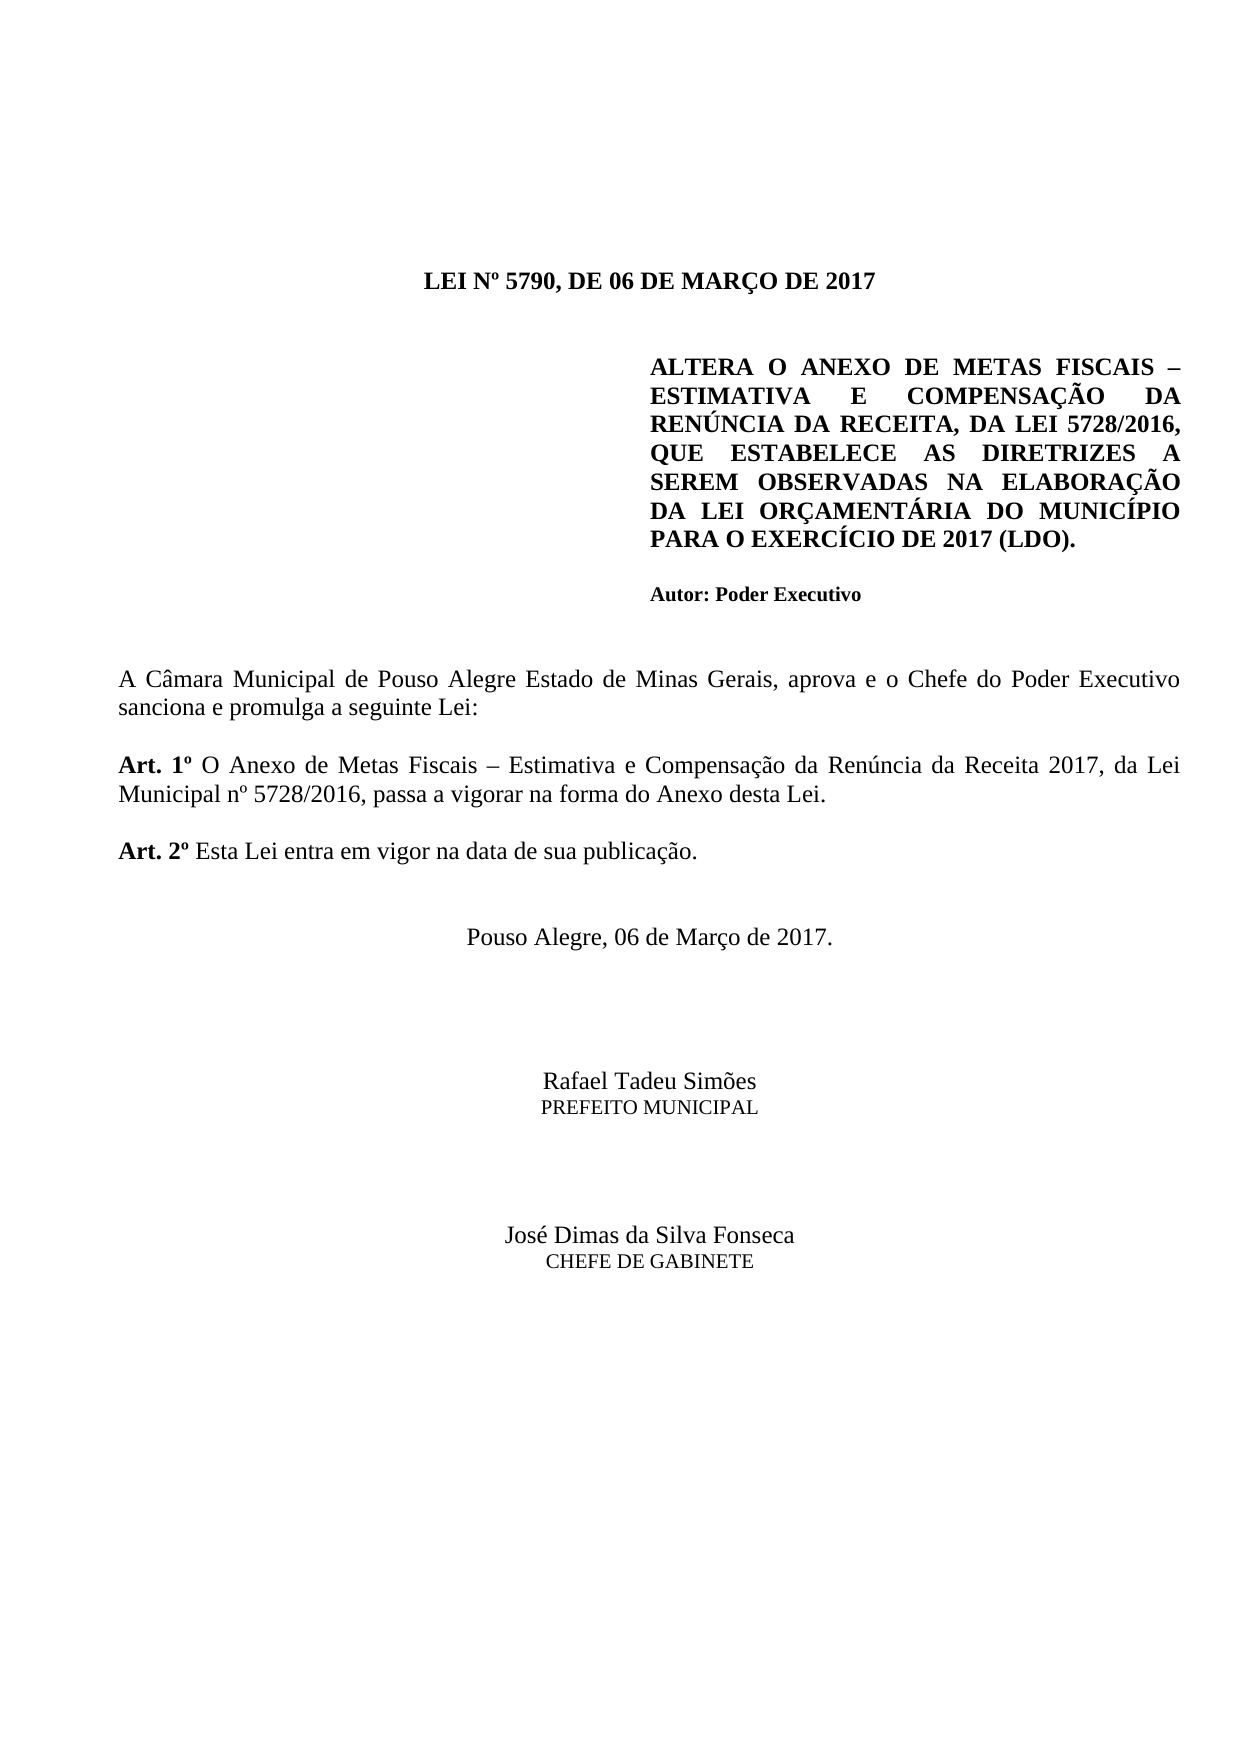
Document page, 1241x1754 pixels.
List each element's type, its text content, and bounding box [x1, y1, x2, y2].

text LEI Nº 5790, DE 06 DE MARÇO DE 2017 [118, 266, 1181, 294]
text Art. 1º O Anexo de Metas Fiscais – Estimativa e Compensação da Renúncia da Receita 2017, da Lei Municipal nº 5728/2016, passa a vigorar na forma do Anexo desta Lei. [118, 750, 1181, 807]
text A Câmara Municipal de Pouso Alegre Estado de Minas Gerais, aprova e o Chefe do Poder Executivo sanciona e promulga a seguinte Lei: [118, 664, 1181, 721]
text ALTERA O ANEXO DE METAS FISCAIS – ESTIMATIVA E COMPENSAÇÃO DA RENÚNCIA DA RECEITA, DA LEI 5728/2016, QUE ESTABELECE AS DIRETRIZES A SEREM OBSERVADAS NA ELABORAÇÃO DA LEI ORÇAMENTÁRIA DO MUNICÍPIO PARA O EXERCÍCIO DE 2017 (LDO). [650, 352, 1181, 553]
text PREFEITO MUNICIPAL [118, 1095, 1181, 1119]
text Rafael Tadeu Simões [118, 1066, 1181, 1095]
text CHEFE DE GABINETE [118, 1249, 1181, 1273]
text José Dimas da Silva Fonseca [118, 1220, 1181, 1249]
text Autor: Poder Executivo [650, 582, 1181, 606]
text Art. 2º Esta Lei entra em vigor na data de sua publicação. [118, 836, 1181, 865]
text Pouso Alegre, 06 de Março de 2017. [118, 922, 1181, 951]
